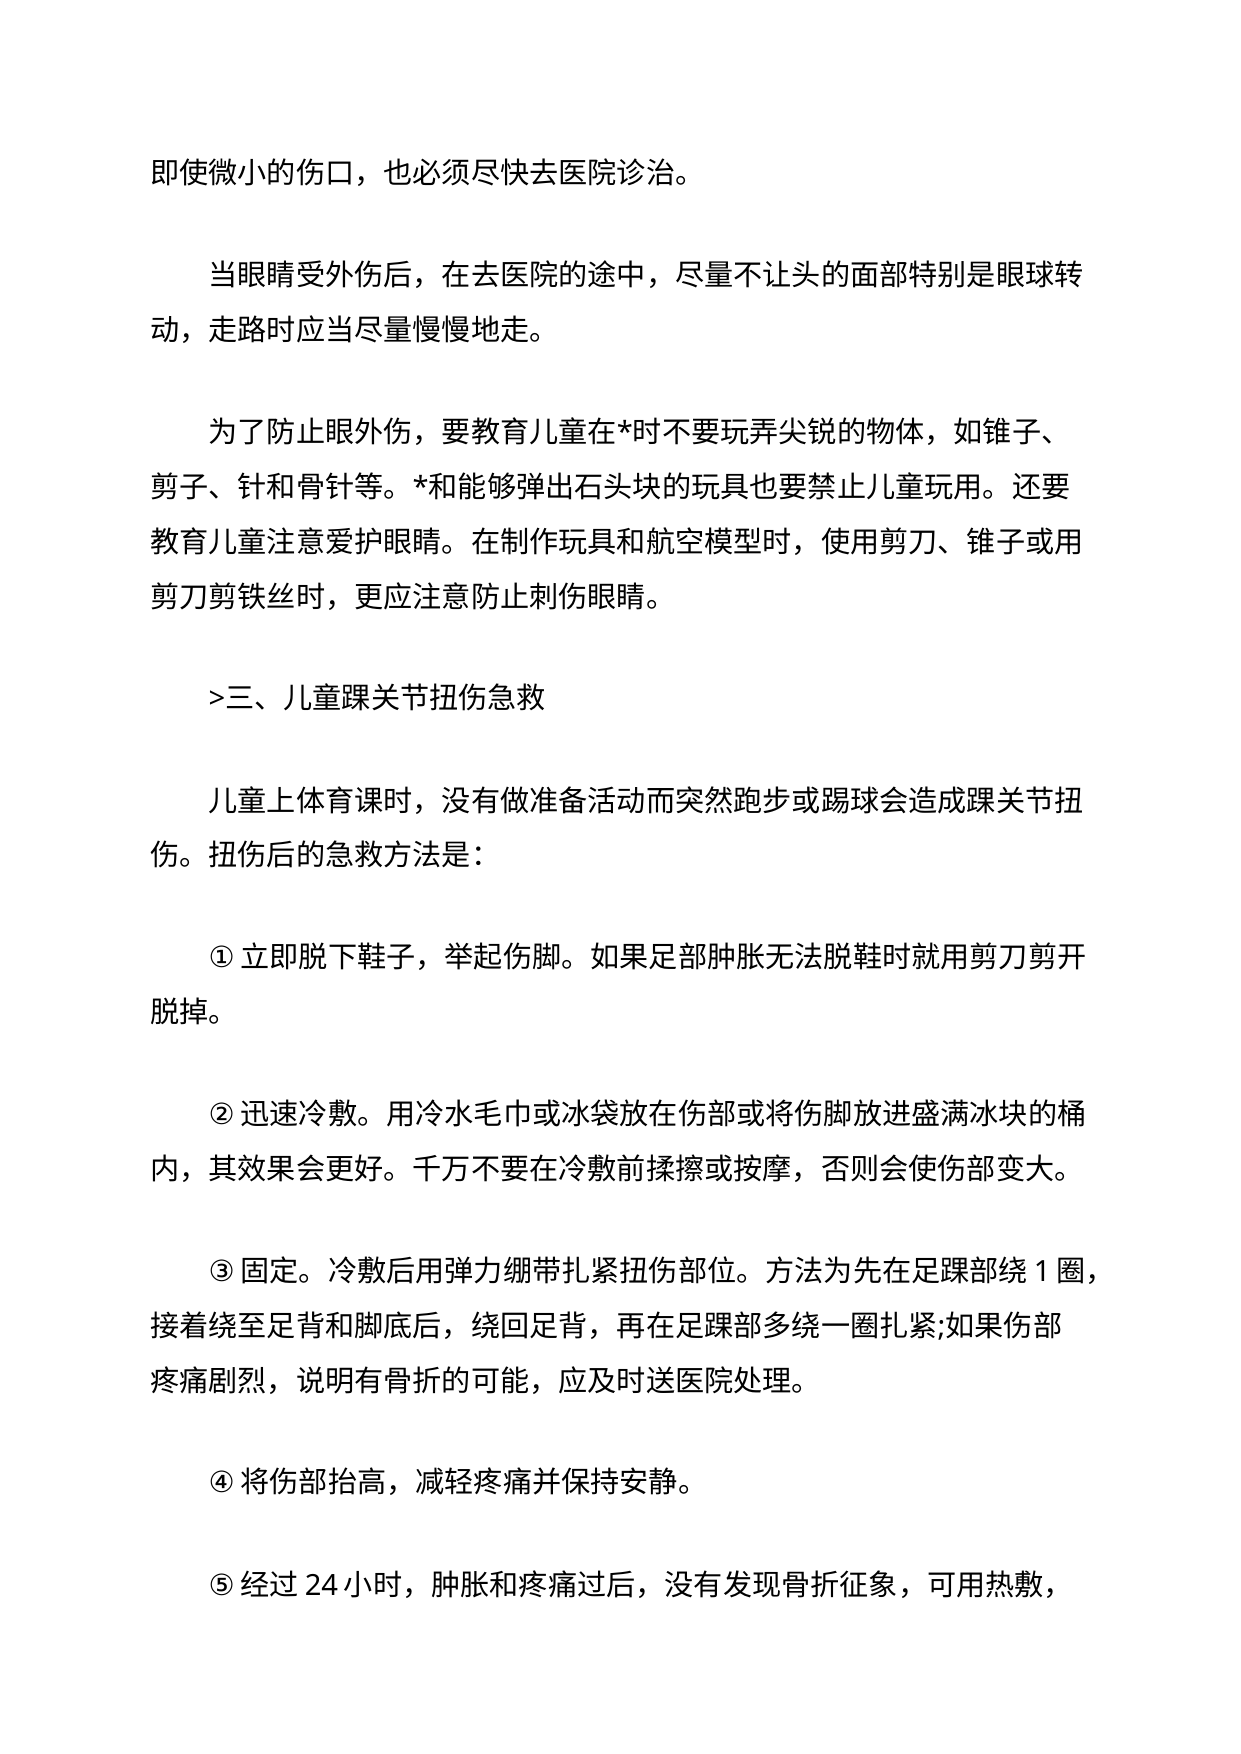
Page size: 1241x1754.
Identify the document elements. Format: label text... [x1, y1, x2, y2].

text ②迅速冷敷。用冷水毛巾或冰袋放在伤部或将伤脚放进盛满冰块的桶内，其效果会更好。千万不要在冷敷前揉擦或按摩，否则会使伤部变大。 [150, 1091, 1090, 1188]
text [150, 1561, 1090, 1603]
text >三、儿童踝关节扭伤急救 [150, 675, 1090, 717]
text 当眼睛受外伤后，在去医院的途中，尽量不让头的面部特别是眼球转动，走路时应当尽量慢慢地走。 [150, 252, 1090, 349]
text ④将伤部抬高，减轻疼痛并保持安静。 [150, 1459, 1090, 1501]
text ③固定。冷敷后用弹力绷带扎紧扭伤部位。方法为先在足踝部绕1圈，接着绕至足背和脚底后，绕回足背，再在足踝部多绕一圈扎紧;如果伤部疼痛剧烈，说明有骨折的可能，应及时送医院处理。 [150, 1247, 1090, 1399]
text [150, 150, 1090, 192]
text 儿童上体育课时，没有做准备活动而突然跑步或踢球会造成踝关节扭伤。扭伤后的急救方法是： [150, 777, 1090, 874]
text ①立即脱下鞋子，举起伤脚。如果足部肿胀无法脱鞋时就用剪刀剪开脱掉。 [150, 934, 1090, 1031]
text 为了防止眼外伤，要教育儿童在*时不要玩弄尖锐的物体，如锥子、剪子、针和骨针等。*和能够弹出石头块的玩具也要禁止儿童玩用。还要教育儿童注意爱护眼睛。在制作玩具和航空模型时，使用剪刀、锥子或用剪刀剪铁丝时，更应注意防止刺伤眼睛。 [150, 408, 1090, 616]
